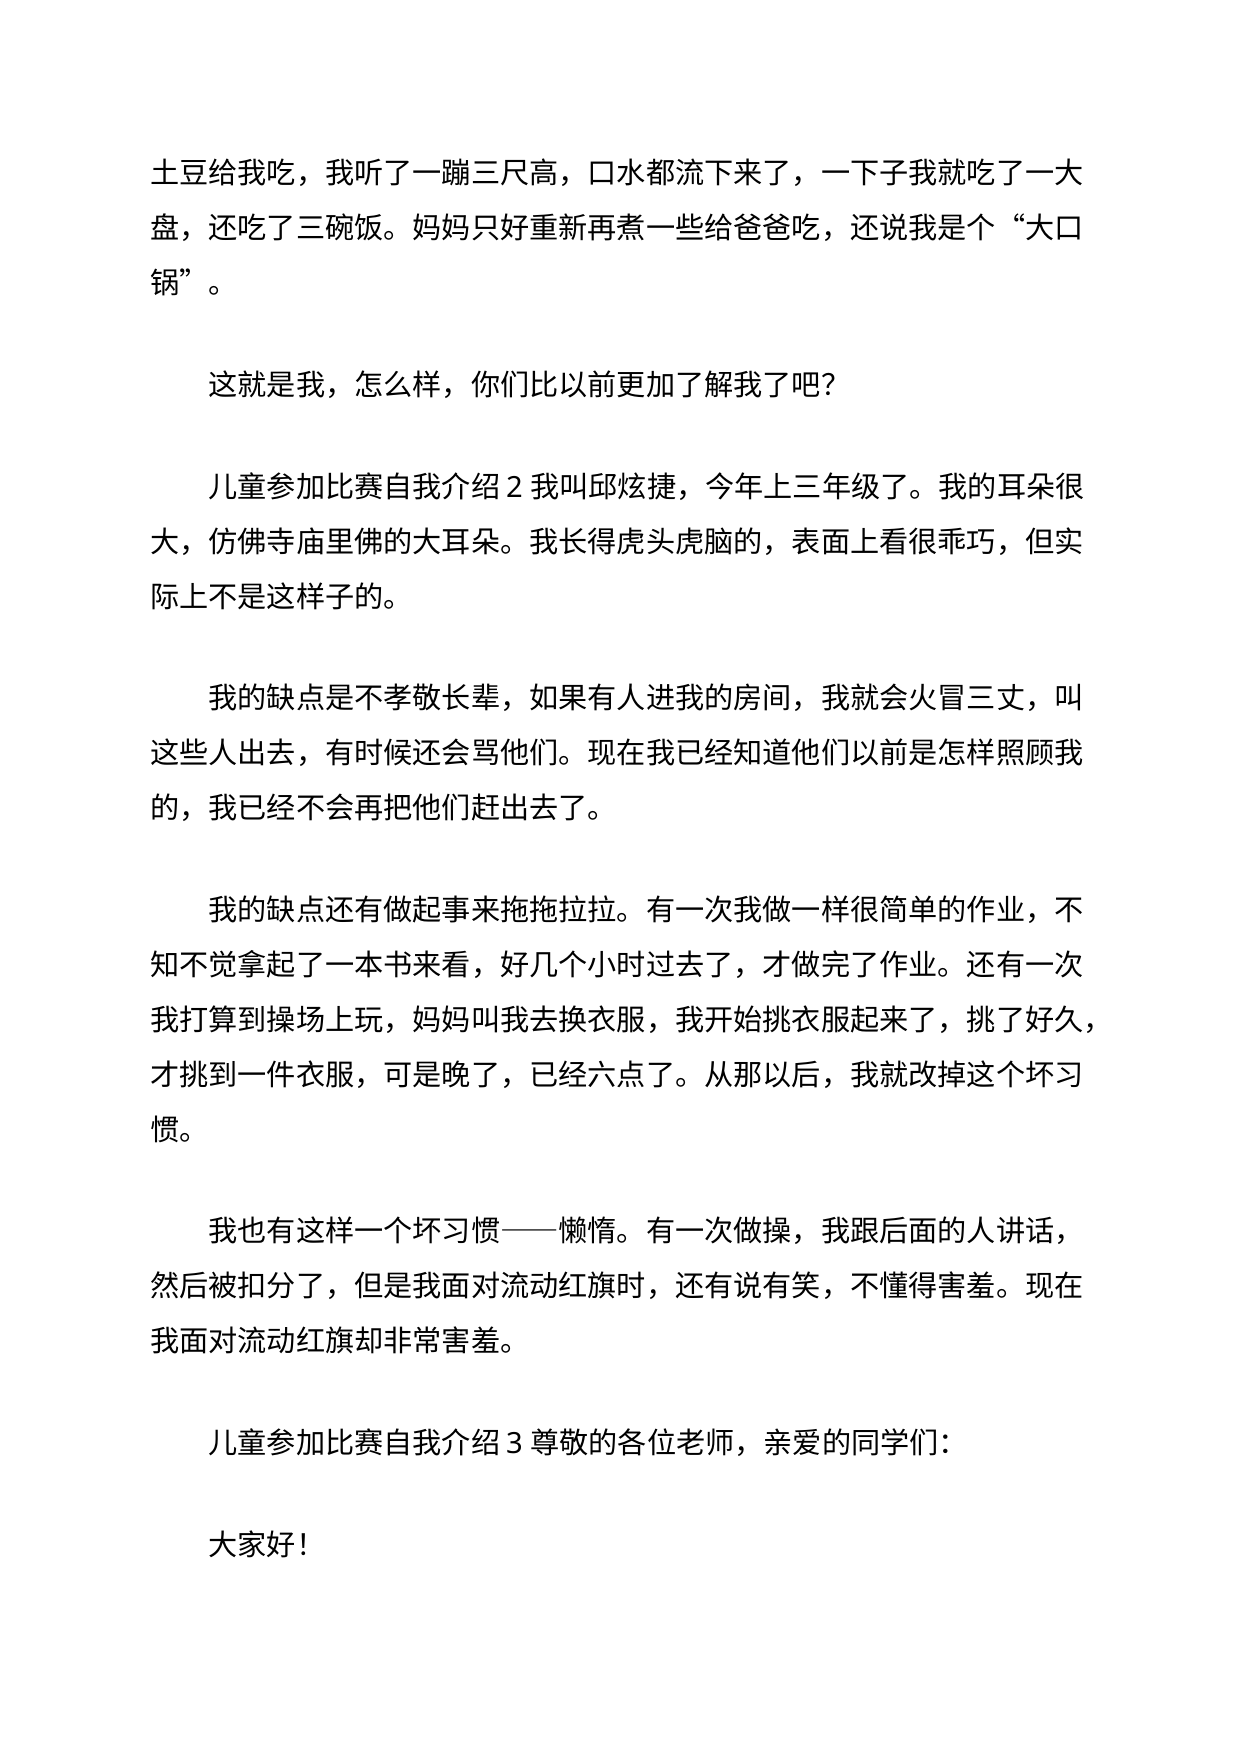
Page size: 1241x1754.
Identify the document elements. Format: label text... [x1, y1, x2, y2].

text 儿童参加比赛自我介绍3 尊敬的各位老师，亲爱的同学们： [150, 1419, 1090, 1462]
text 我也有这样一个坏习惯——懒惰。有一次做操，我跟后面的人讲话，然后被扣分了，但是我面对流动红旗时，还有说有笑，不懂得害羞。现在我面对流动红旗却非常害羞。 [150, 1208, 1090, 1360]
text 我的缺点还有做起事来拖拖拉拉。有一次我做一样很简单的作业，不知不觉拿起了一本书来看，好几个小时过去了，才做完了作业。还有一次我打算到操场上玩，妈妈叫我去换衣服，我开始挑衣服起来了，挑了好久，才挑到一件衣服，可是晚了，已经六点了。从那以后，我就改掉这个坏习惯。 [150, 887, 1090, 1148]
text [150, 150, 1090, 302]
text 儿童参加比赛自我介绍2 我叫邱炫捷，今年上三年级了。我的耳朵很大，仿佛寺庙里佛的大耳朵。我长得虎头虎脑的，表面上看很乖巧，但实际上不是这样子的。 [150, 463, 1090, 616]
text 这就是我，怎么样，你们比以前更加了解我了吧？ [150, 362, 1090, 404]
text 大家好！ [150, 1521, 1090, 1564]
text 我的缺点是不孝敬长辈，如果有人进我的房间，我就会火冒三丈，叫这些人出去，有时候还会骂他们。现在我已经知道他们以前是怎样照顾我的，我已经不会再把他们赶出去了。 [150, 675, 1090, 827]
